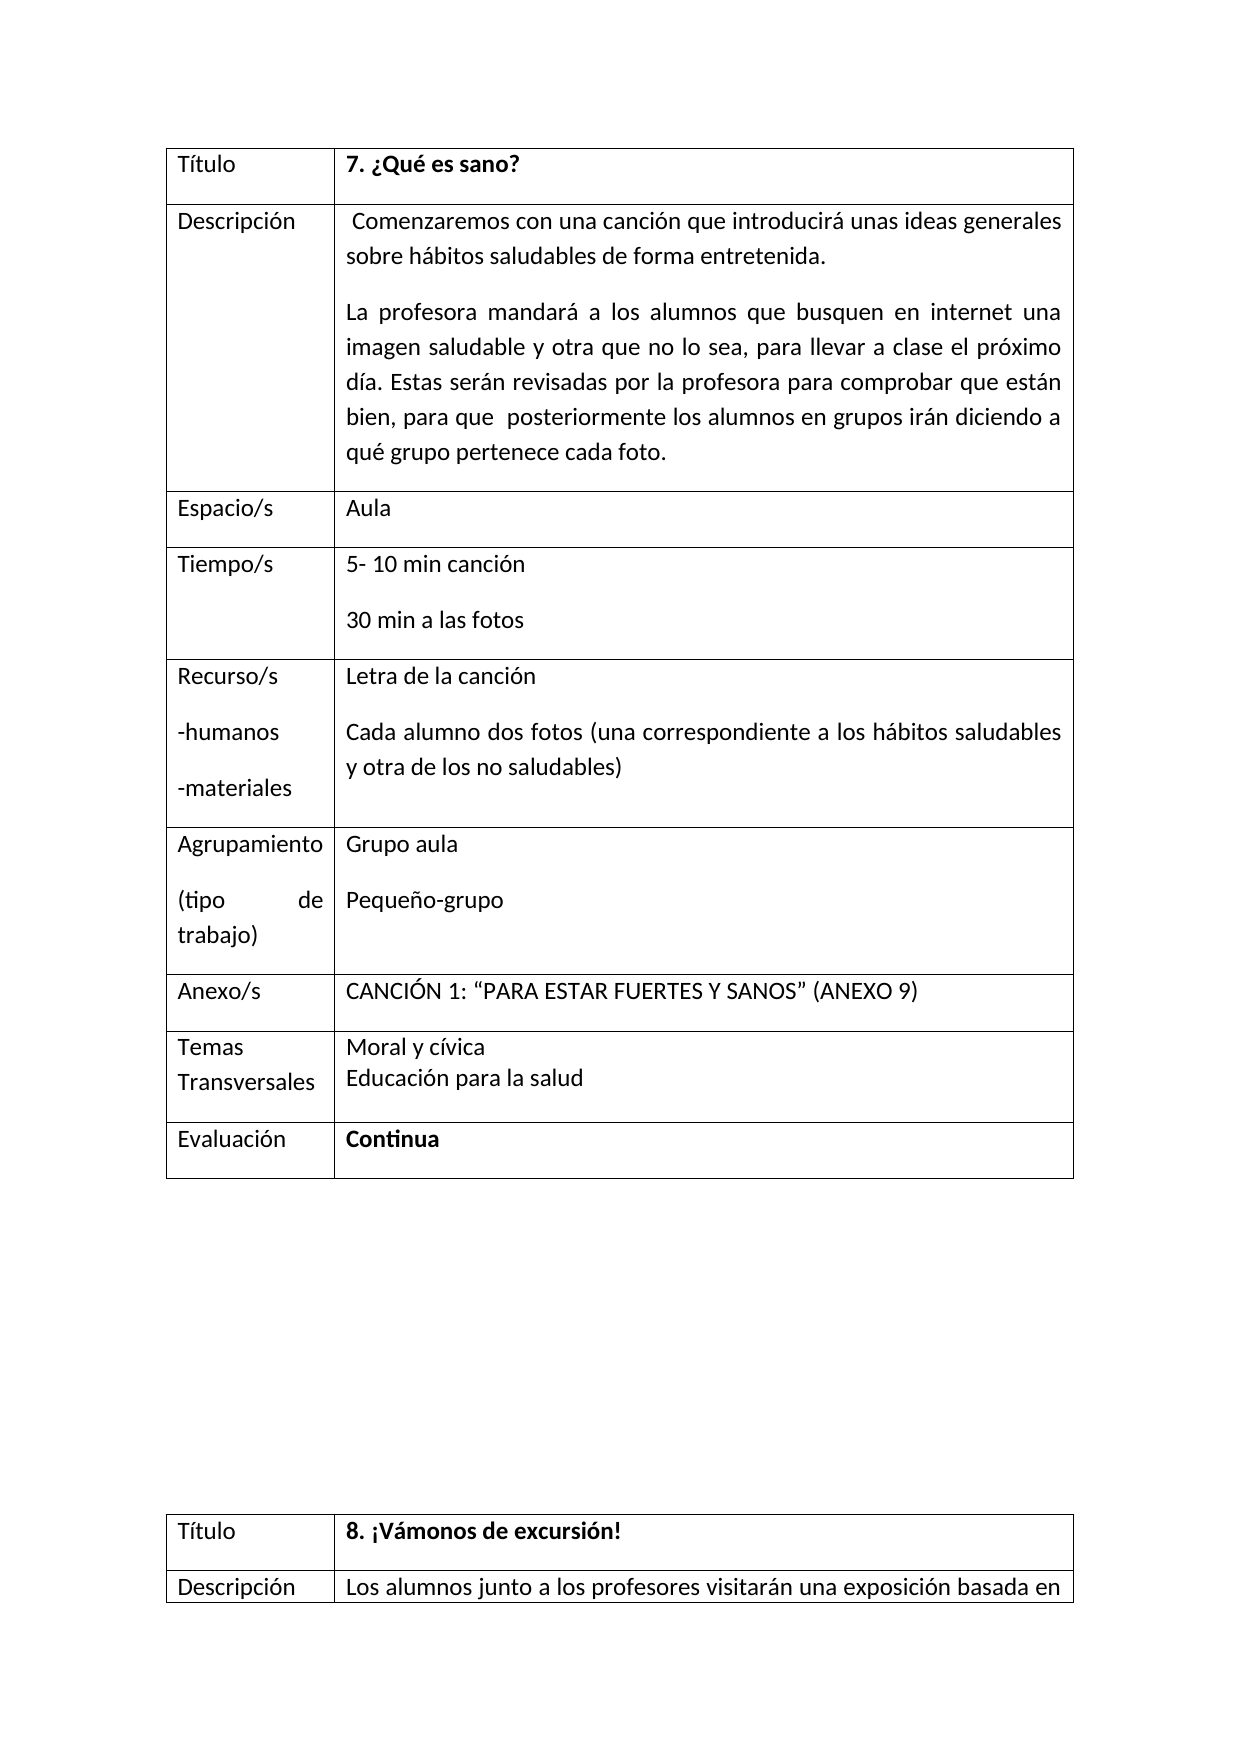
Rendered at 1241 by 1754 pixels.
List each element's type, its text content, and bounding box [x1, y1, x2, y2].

table_cell Aula [335, 492, 1073, 547]
table_cell Recurso/s -humanos -materiales [167, 660, 334, 827]
table_cell Espacio/s [167, 492, 334, 547]
table_cell Comenzaremos con una canción que introducirá unas ideas generales sobre hábitos saludables de forma entretenida. La profesora mandará a los alumnos que busquen en internet una imagen saludable y otra que no lo sea, para llevar a clase el próximo día. Estas serán revisadas por la profesora para comprobar que están bien, para que posteriormente los alumnos en grupos irán diciendo a qué grupo pertenece cada foto. [335, 205, 1073, 491]
table_header 8. ¡Vámonos de excursión! [335, 1515, 1073, 1570]
table_cell Anexo/s [167, 975, 334, 1031]
table_header 7. ¿Qué es sano? [335, 149, 1073, 204]
table_cell Continua [335, 1123, 1073, 1178]
table_cell 5- 10 min canción 30 min a las fotos [335, 548, 1073, 659]
table_cell Descripción [167, 205, 334, 491]
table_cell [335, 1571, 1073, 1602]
table_cell Moral y cívica Educación para la salud [335, 1032, 1073, 1122]
table_cell Letra de la canción Cada alumno dos fotos (una correspondiente a los hábitos saludables y otra de los no saludables) [335, 660, 1073, 827]
table_cell Descripción [167, 1571, 334, 1602]
table_cell Evaluación [167, 1123, 334, 1178]
table_cell CANCIÓN 1: “PARA ESTAR FUERTES Y SANOS” (ANEXO 9) [335, 975, 1073, 1031]
table_cell Grupo aula Pequeño-grupo [335, 828, 1073, 974]
table_cell Agrupamiento (tipo de trabajo) [167, 828, 334, 974]
table_cell Tiempo/s [167, 548, 334, 659]
table_header Título [167, 1515, 334, 1570]
table_header Título [167, 149, 334, 204]
table_cell Temas Transversales [167, 1032, 334, 1122]
